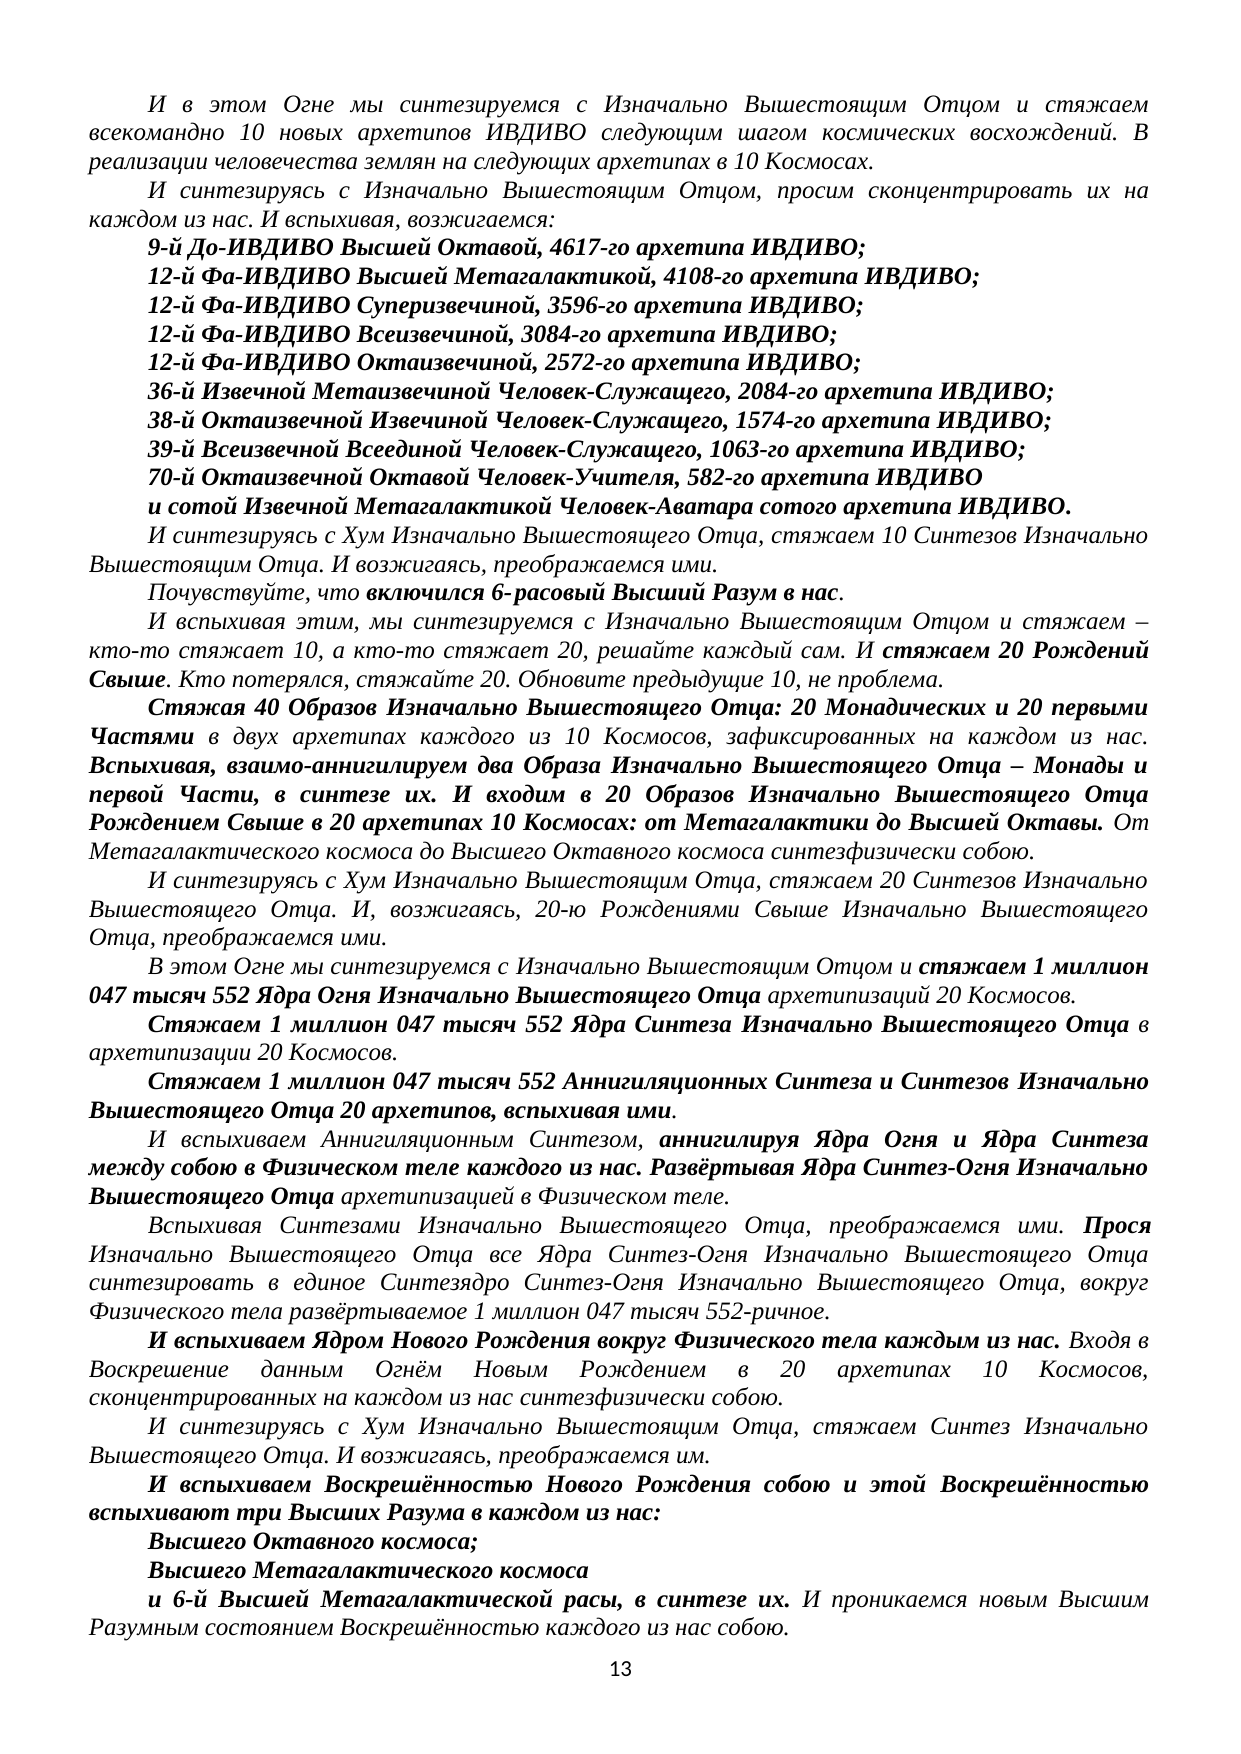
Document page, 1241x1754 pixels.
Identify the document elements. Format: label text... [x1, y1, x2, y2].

text И синтезируясь с Изначально Вышестоящим Отцом, просим сконцентрировать их на каждом из нас. И вспыхивая, возжигаемся: [89, 175, 1152, 232]
text 39-й Всеизвечной Всеединой Человек-Служащего, 1063-го архетипа ИВДИВО; [89, 434, 1152, 462]
text И вспыхивая этим, мы синтезируемся с Изначально Вышестоящим Отцом и стяжаем – кто-то стяжает 10, а кто-то стяжает 20, решайте каждый сам. И стяжаем 20 Рождений Свыше. Кто потерялся, стяжайте 20. Обновите предыдущие 10, не проблема. [89, 606, 1152, 692]
text 9-й До-ИВДИВО Высшей Октавой, 4617-го архетипа ИВДИВО; [89, 232, 1152, 261]
text И вспыхиваем Ядром Нового Рождения вокруг Физического тела каждым из нас. Входя в Воскрешение данным Огнём Новым Рождением в 20 архетипах 10 Космосов, сконцентрированных на каждом из нас синтезфизически собою. [89, 1325, 1152, 1411]
text И вспыхиваем Воскрешённостью Нового Рождения собою и этой Воскрешённостью вспыхивают три Высших Разума в каждом из нас: [89, 1469, 1152, 1526]
text 38-й Октаизвечной Извечиной Человек-Служащего, 1574-го архетипа ИВДИВО; [89, 405, 1152, 434]
text 70-й Октаизвечной Октавой Человек-Учителя, 582-го архетипа ИВДИВО [89, 462, 1152, 491]
text И синтезируясь с Хум Изначально Вышестоящим Отца, стяжаем Синтез Изначально Вышестоящего Отца. И возжигаясь, преображаемся им. [89, 1411, 1152, 1469]
text Стяжаем 1 миллион 047 тысяч 552 Аннигиляционных Синтеза и Синтезов Изначально Вышестоящего Отца 20 архетипов, вспыхивая ими. [89, 1066, 1152, 1124]
text 36-й Извечной Метаизвечиной Человек-Служащего, 2084-го архетипа ИВДИВО; [89, 376, 1152, 405]
text И в этом Огне мы синтезируемся с Изначально Вышестоящим Отцом и стяжаем всекомандно 10 новых архетипов ИВДИВО следующим шагом космических восхождений. В реализации человечества землян на следующих архетипах в 10 Космосах. [89, 89, 1152, 175]
text В этом Огне мы синтезируемся с Изначально Вышестоящим Отцом и стяжаем 1 миллион 047 тысяч 552 Ядра Огня Изначально Вышестоящего Отца архетипизаций 20 Космосов. [89, 951, 1152, 1009]
text Стяжаем 1 миллион 047 тысяч 552 Ядра Синтеза Изначально Вышестоящего Отца в архетипизации 20 Космосов. [89, 1009, 1152, 1066]
text и 6-й Высшей Метагалактической расы, в синтезе их. И проникаемся новым Высшим Разумным состоянием Воскрешённостью каждого из нас собою. [89, 1584, 1152, 1641]
text И вспыхиваем Аннигиляционным Синтезом, аннигилируя Ядра Огня и Ядра Синтеза между собою в Физическом теле каждого из нас. Развёртывая Ядра Синтез-Огня Изначально Вышестоящего Отца архетипизацией в Физическом теле. [89, 1124, 1152, 1210]
text И синтезируясь с Хум Изначально Вышестоящего Отца, стяжаем 10 Синтезов Изначально Вышестоящим Отца. И возжигаясь, преображаемся ими. [89, 520, 1152, 577]
text Высшего Метагалактического космоса [89, 1555, 1152, 1584]
text и сотой Извечной Метагалактикой Человек-Аватара сотого архетипа ИВДИВО. [89, 491, 1152, 520]
text Почувствуйте, что включился 6-расовый Высший Разум в нас. [89, 577, 1152, 606]
text Высшего Октавного космоса; [89, 1526, 1152, 1555]
text 12-й Фа-ИВДИВО Октаизвечиной, 2572-го архетипа ИВДИВО; [89, 347, 1152, 376]
text И синтезируясь с Хум Изначально Вышестоящим Отца, стяжаем 20 Синтезов Изначально Вышестоящего Отца. И, возжигаясь, 20-ю Рождениями Свыше Изначально Вышестоящего Отца, преображаемся ими. [89, 865, 1152, 951]
text Вспыхивая Синтезами Изначально Вышестоящего Отца, преображаемся ими. Прося Изначально Вышестоящего Отца все Ядра Синтез-Огня Изначально Вышестоящего Отца синтезировать в единое Синтезядро Синтез-Огня Изначально Вышестоящего Отца, вокруг Физического тела развёртываемое 1 миллион 047 тысяч 552-ричное. [89, 1210, 1152, 1325]
text 12-й Фа-ИВДИВО Всеизвечиной, 3084-го архетипа ИВДИВО; [89, 319, 1152, 347]
text 12-й Фа-ИВДИВО Суперизвечиной, 3596-го архетипа ИВДИВО; [89, 290, 1152, 319]
text 12-й Фа-ИВДИВО Высшей Метагалактикой, 4108-го архетипа ИВДИВО; [89, 261, 1152, 290]
text Стяжая 40 Образов Изначально Вышестоящего Отца: 20 Монадических и 20 первыми Частями в двух архетипах каждого из 10 Космосов, зафиксированных на каждом из нас. Вспыхивая, взаимо-аннигилируем два Образа Изначально Вышестоящего Отца – Монады и первой Части, в синтезе их. И входим в 20 Образов Изначально Вышестоящего Отца Рождением Свыше в 20 архетипах 10 Космосах: от Метагалактики до Высшей Октавы. От Метагалактического космоса до Высшего Октавного космоса синтезфизически собою. [89, 692, 1152, 865]
